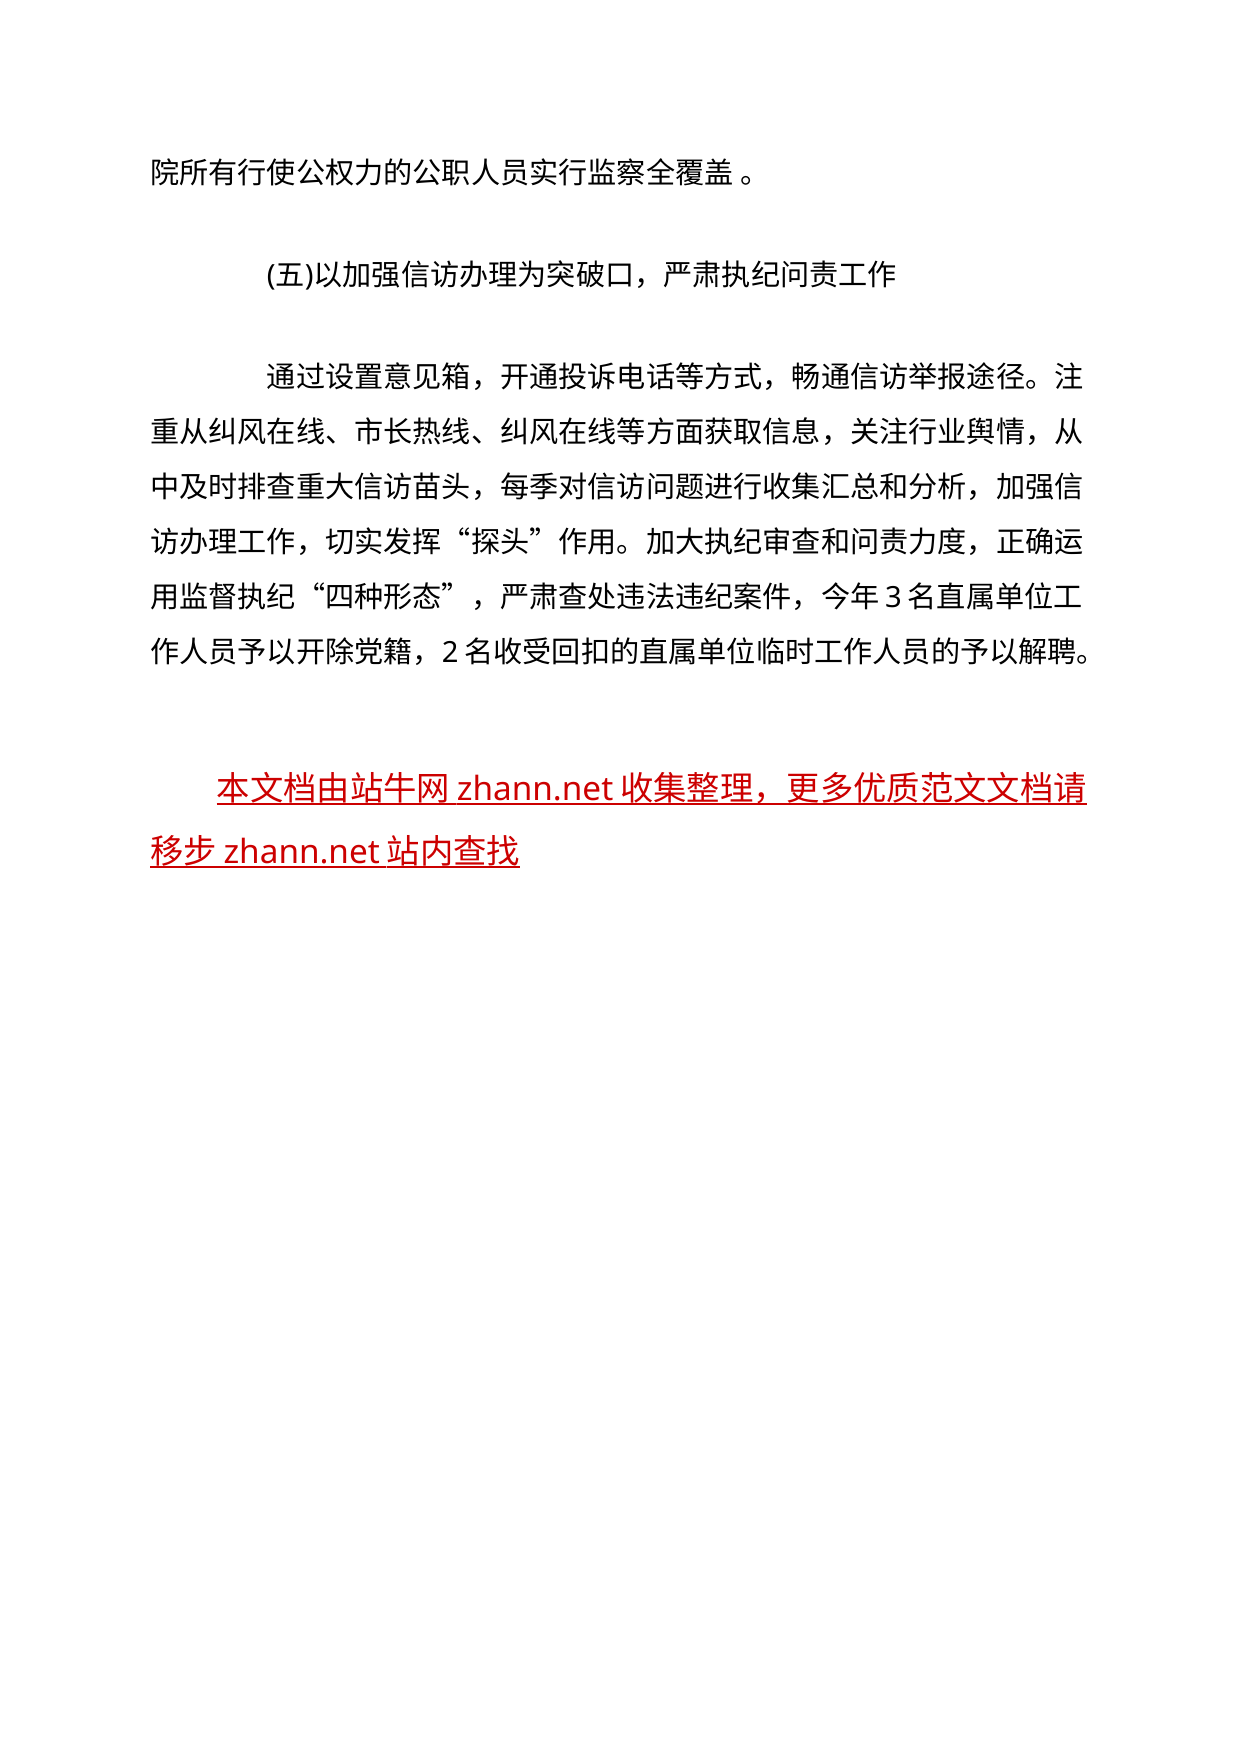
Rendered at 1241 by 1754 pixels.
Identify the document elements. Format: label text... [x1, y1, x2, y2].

text 本文档由站牛网zhann.net收集整理，更多优质范文文档请移步zhann.net站内查找 [150, 762, 1090, 873]
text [150, 150, 1090, 192]
text (五)以加强信访办理为突破口，严肃执纪问责工作 [150, 252, 1090, 294]
text 通过设置意见箱，开通投诉电话等方式，畅通信访举报途径。注重从纠风在线、市长热线、纠风在线等方面获取信息，关注行业舆情，从中及时排查重大信访苗头，每季对信访问题进行收集汇总和分析，加强信访办理工作，切实发挥“探头”作用。加大执纪审查和问责力度，正确运用监督执纪“四种形态”，严肃查处违法违纪案件，今年3名直属单位工作人员予以开除党籍，2名收受回扣的直属单位临时工作人员的予以解聘。 [150, 354, 1090, 671]
